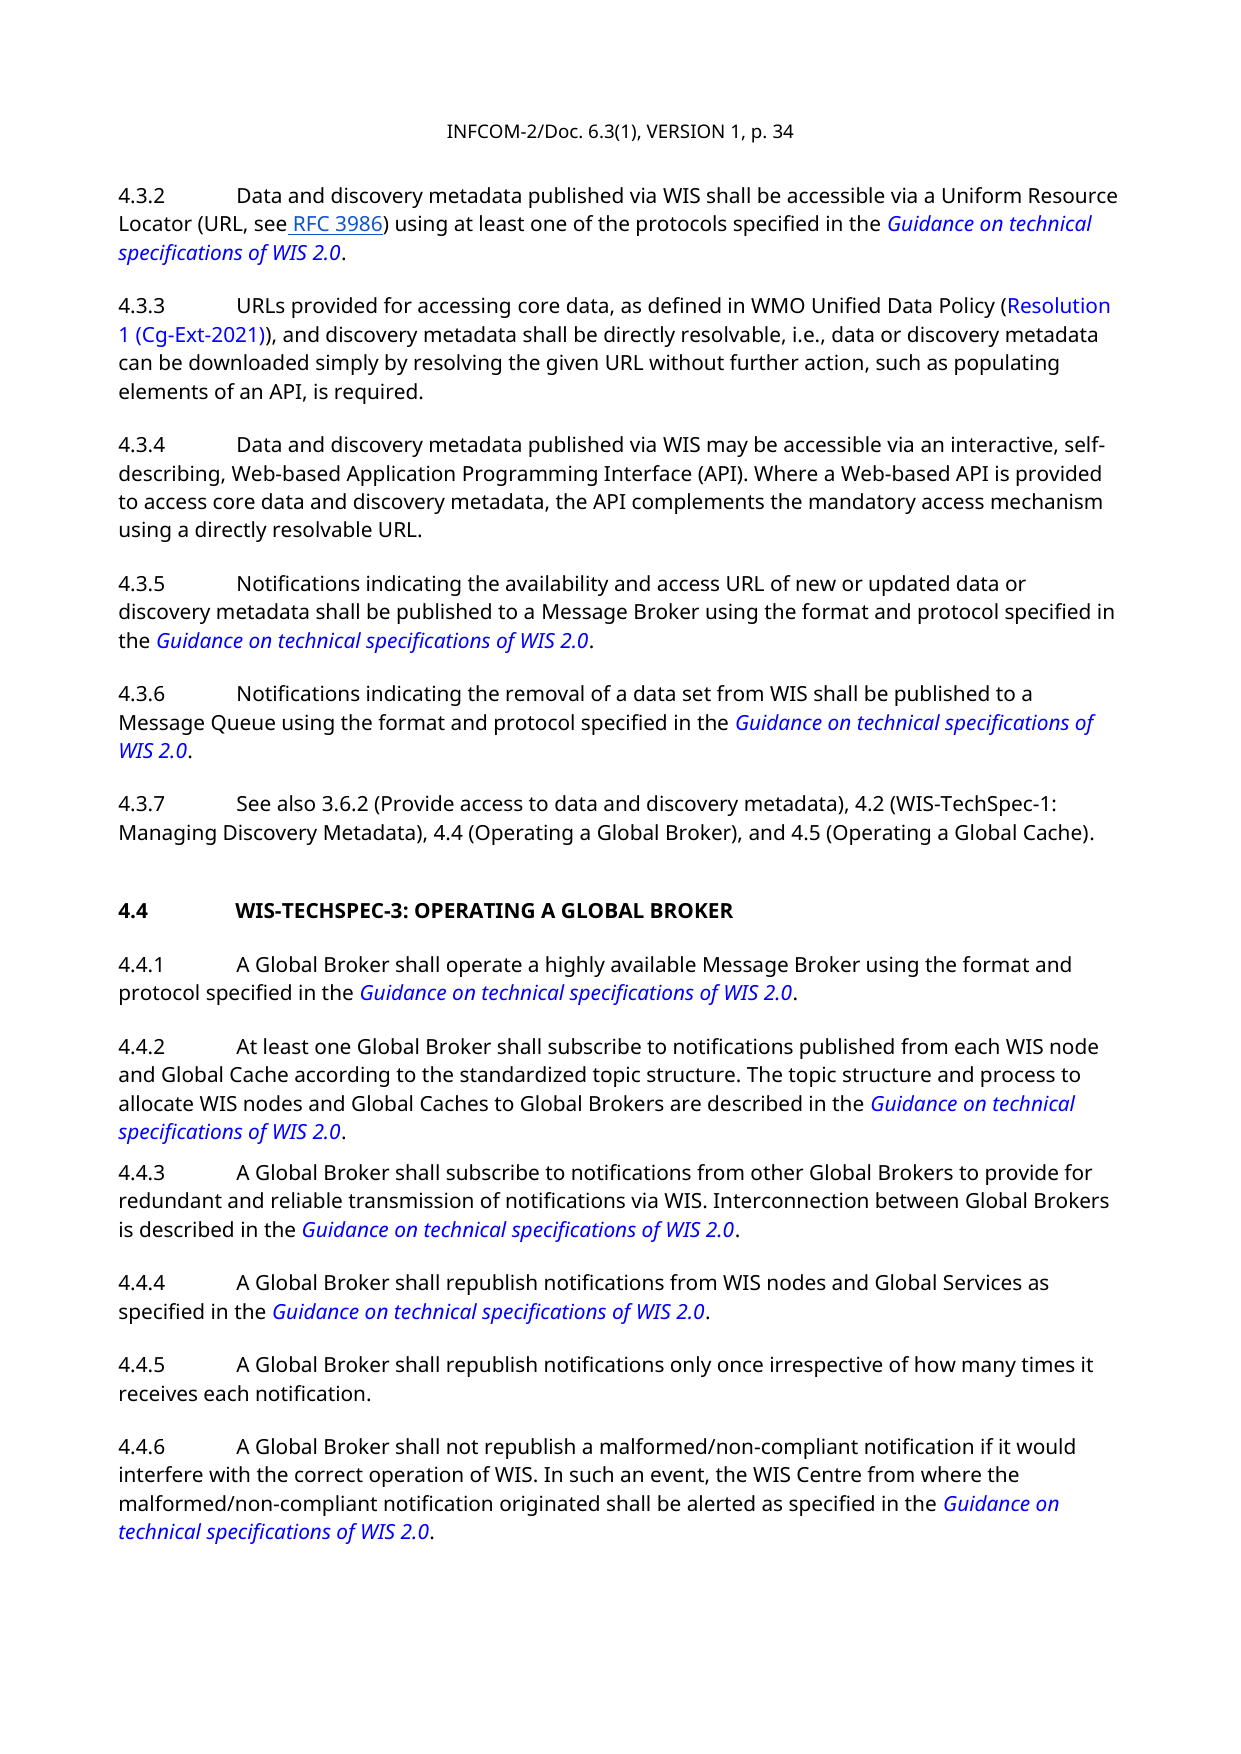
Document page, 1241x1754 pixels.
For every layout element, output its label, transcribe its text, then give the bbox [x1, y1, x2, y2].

text 4.4.5 A Global Broker shall republish notifications only once irrespective of how many times it receives each notification. [118, 1350, 1122, 1407]
text 4.3.4 Data and discovery metadata published via WIS may be accessible via an interactive, self-describing, Web-based Application Programming Interface (API). Where a Web-based API is provided to access core data and discovery metadata, the API complements the mandatory access mechanism using a directly resolvable URL. [118, 430, 1122, 544]
text 4.3.5 Notifications indicating the availability and access URL of new or updated data or discovery metadata shall be published to a Message Broker using the format and protocol specified in the Guidance on technical specifications of WIS 2.0. [118, 569, 1122, 654]
text 4.3.3 URLs provided for accessing core data, as defined in WMO Unified Data Policy (Resolution 1 (Cg-Ext-2021)), and discovery metadata shall be directly resolvable, i.e., data or discovery metadata can be downloaded simply by resolving the given URL without further action, such as populating elements of an API, is required. [118, 291, 1122, 405]
text 4.3.7 See also 3.6.2 (Provide access to data and discovery metadata), 4.2 (WIS-TechSpec-1: Managing Discovery Metadata), 4.4 (Operating a Global Broker), and 4.5 (Operating a Global Cache). [118, 789, 1122, 846]
text 4.4.2 At least one Global Broker shall subscribe to notifications published from each WIS node and Global Cache according to the standardized topic structure. The topic structure and process to allocate WIS nodes and Global Caches to Global Brokers are described in the Guidance on technical specifications of WIS 2.0. [118, 1032, 1122, 1146]
text 4.4.1 A Global Broker shall operate a highly available Message Broker using the format and protocol specified in the Guidance on technical specifications of WIS 2.0. [118, 950, 1122, 1007]
text 4.3.6 Notifications indicating the removal of a data set from WIS shall be published to a Message Queue using the format and protocol specified in the Guidance on technical specifications of WIS 2.0. [118, 679, 1122, 764]
text 4.4.6 A Global Broker shall not republish a malformed/non-compliant notification if it would interfere with the correct operation of WIS. In such an event, the WIS Centre from where the malformed/non-compliant notification originated shall be alerted as specified in the Guidance on technical specifications of WIS 2.0. [118, 1432, 1122, 1546]
text 4.4.3 A Global Broker shall subscribe to notifications from other Global Brokers to provide for redundant and reliable transmission of notifications via WIS. Interconnection between Global Brokers is described in the Guidance on technical specifications of WIS 2.0. [118, 1158, 1122, 1243]
text 4.4 WIS-TechSpec-3: Operating a Global Broker [118, 896, 1122, 925]
text 4.3.2 Data and discovery metadata published via WIS shall be accessible via a Uniform Resource Locator (URL, see RFC 3986) using at least one of the protocols specified in the Guidance on technical specifications of WIS 2.0. [118, 181, 1122, 266]
text 4.4.4 A Global Broker shall republish notifications from WIS nodes and Global Services as specified in the Guidance on technical specifications of WIS 2.0. [118, 1268, 1122, 1325]
